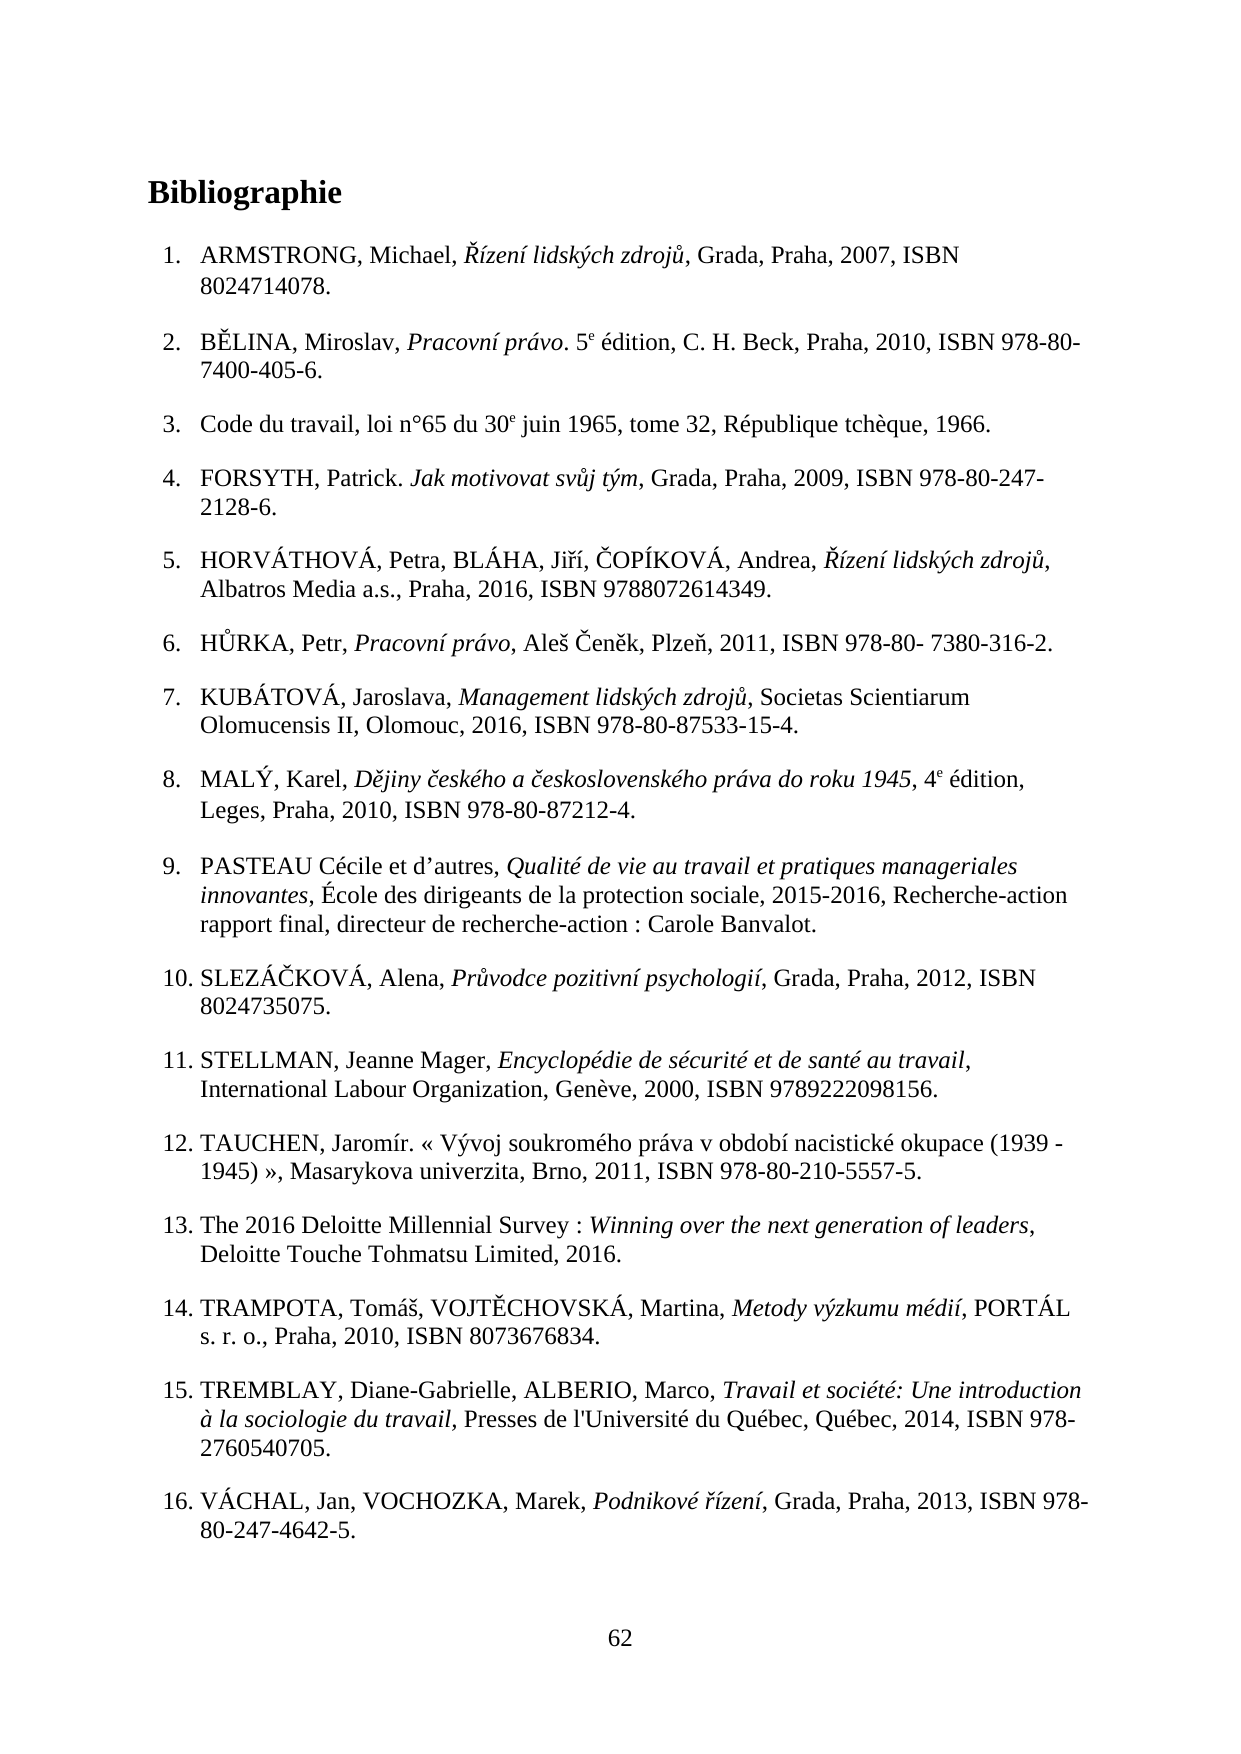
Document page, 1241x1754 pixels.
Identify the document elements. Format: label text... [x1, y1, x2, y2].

list MALÝ, Karel, Dějiny českého a československého práva do roku 1945, 4e édition, Leges, Praha, 2010, ISBN 978-80-87212-4. [162, 764, 1093, 824]
list TRAMPOTA, Tomáš, VOJTĚCHOVSKÁ, Martina, Metody výzkumu médií, PORTÁL s. r. o., Praha, 2010, ISBN 8073676834. [162, 1293, 1093, 1350]
list STELLMAN, Jeanne Mager, Encyclopédie de sécurité et de santé au travail, International Labour Organization, Genève, 2000, ISBN 9789222098156. [162, 1045, 1093, 1103]
list ARMSTRONG, Michael, Řízení lidských zdrojů, Grada, Praha, 2007, ISBN 8024714078. [162, 240, 1093, 299]
list HŮRKA, Petr, Pracovní právo, Aleš Čeněk, Plzeň, 2011, ISBN 978-80- 7380-316-2. [162, 628, 1093, 657]
list SLEZÁČKOVÁ, Alena, Průvodce pozitivní psychologií, Grada, Praha, 2012, ISBN 8024735075. [162, 963, 1093, 1020]
list VÁCHAL, Jan, VOCHOZKA, Marek, Podnikové řízení, Grada, Praha, 2013, ISBN 978-80-247-4642-5. [162, 1486, 1093, 1544]
list PASTEAU Cécile et d’autres, Qualité de vie au travail et pratiques manageriales innovantes, École des dirigeants de la protection sociale, 2015-2016, Recherche-action rapport final, directeur de recherche-action : Carole Banvalot. [162, 851, 1093, 938]
list TAUCHEN, Jaromír. « Vývoj soukromého práva v období nacistické okupace (1939 - 1945) », Masarykova univerzita, Brno, 2011, ISBN 978-80-210-5557-5. [162, 1128, 1093, 1185]
list Code du travail, loi n°65 du 30e juin 1965, tome 32, République tchèque, 1966. [162, 409, 1093, 438]
list KUBÁTOVÁ, Jaroslava, Management lidských zdrojů, Societas Scientiarum Olomucensis II, Olomouc, 2016, ISBN 978-80-87533-15-4. [162, 682, 1093, 739]
list TREMBLAY, Diane-Gabrielle, ALBERIO, Marco, Travail et société: Une introduction à la sociologie du travail, Presses de l'Université du Québec, Québec, 2014, ISBN 978-2760540705. [162, 1375, 1093, 1461]
list FORSYTH, Patrick. Jak motivovat svůj tým, Grada, Praha, 2009, ISBN 978-80-247-2128-6. [162, 463, 1093, 521]
list BĚLINA, Miroslav, Pracovní právo. 5e édition, C. H. Beck, Praha, 2010, ISBN 978-80-7400-405-6. [162, 327, 1093, 384]
list The 2016 Deloitte Millennial Survey : Winning over the next generation of leaders, Deloitte Touche Tohmatsu Limited, 2016. [162, 1210, 1093, 1268]
list HORVÁTHOVÁ, Petra, BLÁHA, Jiří, ČOPÍKOVÁ, Andrea, Řízení lidských zdrojů, Albatros Media a.s., Praha, 2016, ISBN 9788072614349. [162, 546, 1093, 603]
subtitle Bibliographie [148, 173, 1093, 211]
